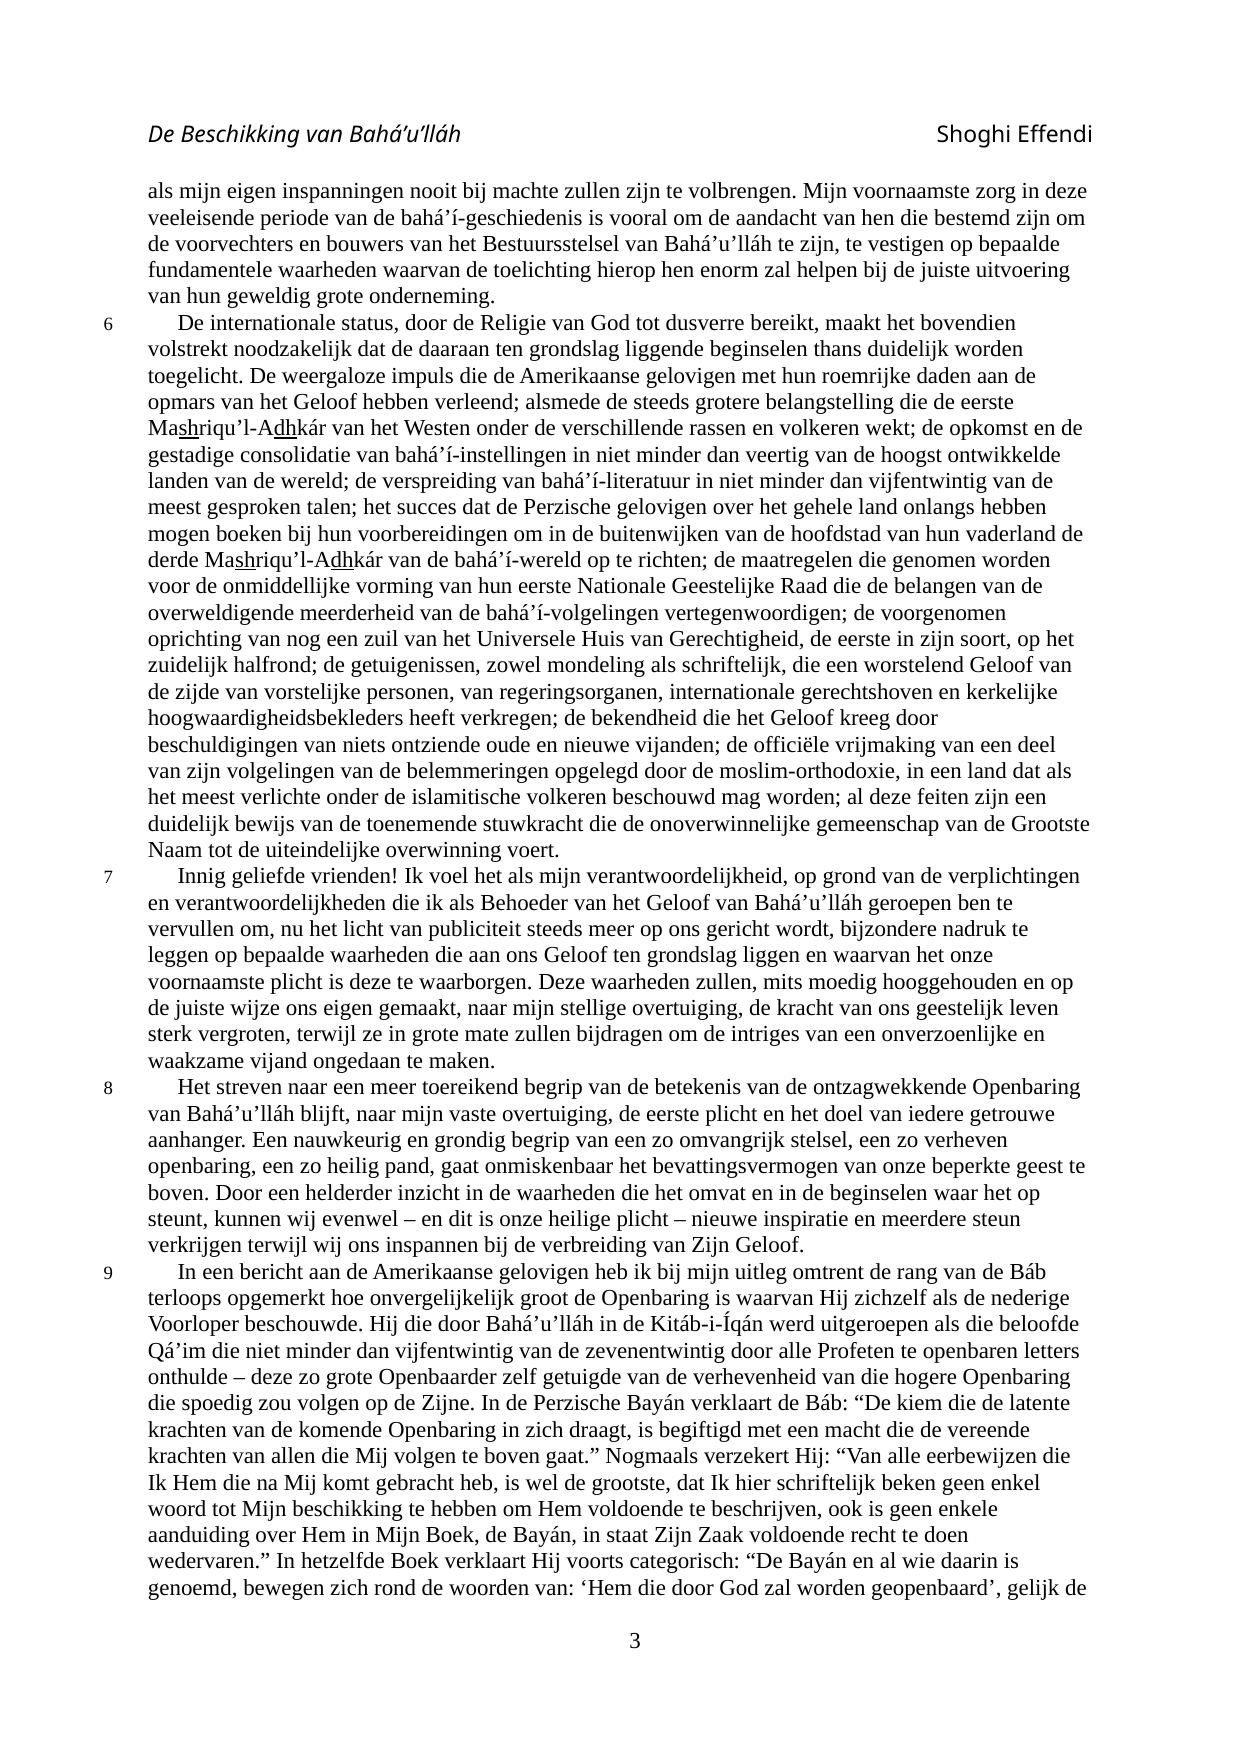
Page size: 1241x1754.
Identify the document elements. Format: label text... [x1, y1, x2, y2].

text 7 Innig geliefde vrienden! Ik voel het als mijn verantwoordelijkheid, op grond van de verplichtingen en verantwoordelijkheden die ik als Behoeder van het Geloof van Bahá’u’lláh geroepen ben te vervullen om, nu het licht van publiciteit steeds meer op ons gericht wordt, bijzondere nadruk te leggen op bepaalde waarheden die aan ons Geloof ten grondslag liggen en waarvan het onze voornaamste plicht is deze te waarborgen. Deze waarheden zullen, mits moedig hooggehouden en op de juiste wijze ons eigen gemaakt, naar mijn stellige overtuiging, de kracht van ons geestelijk leven sterk vergroten, terwijl ze in grote mate zullen bijdragen om de intriges van een onverzoenlijke en waakzame vijand ongedaan te maken. [103, 862, 1092, 1073]
text 6 De internationale status, door de Religie van God tot dusverre bereikt, maakt het bovendien volstrekt noodzakelijk dat de daaraan ten grondslag liggende beginselen thans duidelijk worden toegelicht. De weergaloze impuls die de Amerikaanse gelovigen met hun roemrijke daden aan de opmars van het Geloof hebben verleend; alsmede de steeds grotere belangstelling die de eerste Mashriqu’l-Adhkár van het Westen onder de verschillende rassen en volkeren wekt; de opkomst en de gestadige consolidatie van bahá’í-instellingen in niet minder dan veertig van de hoogst ontwikkelde landen van de wereld; de verspreiding van bahá’í-literatuur in niet minder dan vijfentwintig van de meest gesproken talen; het succes dat de Perzische gelovigen over het gehele land onlangs hebben mogen boeken bij hun voorbereidingen om in de buitenwijken van de hoofdstad van hun vaderland de derde Mashriqu’l-Adhkár van de bahá’í-wereld op te richten; de maatregelen die genomen worden voor de onmiddellijke vorming van hun eerste Nationale Geestelijke Raad die de belangen van de overweldigende meerderheid van de bahá’í-volgelingen vertegenwoordigen; de voorgenomen oprichting van nog een zuil van het Universele Huis van Gerechtigheid, de eerste in zijn soort, op het zuidelijk halfrond; de getuigenissen, zowel mondeling als schriftelijk, die een worstelend Geloof van de zijde van vorstelijke personen, van regeringsorganen, internationale gerechtshoven en kerkelijke hoogwaardigheidsbekleders heeft verkregen; de bekendheid die het Geloof kreeg door beschuldigingen van niets ontziende oude en nieuwe vijanden; de officiële vrijmaking van een deel van zijn volgelingen van de belemmeringen opgelegd door de moslim-orthodoxie, in een land dat als het meest verlichte onder de islamitische volkeren beschouwd mag worden; al deze feiten zijn een duidelijk bewijs van de toenemende stuwkracht die de onoverwinnelijke gemeenschap van de Grootste Naam tot de uiteindelijke overwinning voert. [103, 309, 1092, 862]
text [103, 177, 1092, 309]
text 8 Het streven naar een meer toereikend begrip van de betekenis van de ontzagwekkende Openbaring van Bahá’u’lláh blijft, naar mijn vaste overtuiging, de eerste plicht en het doel van iedere getrouwe aanhanger. Een nauwkeurig en grondig begrip van een zo omvangrijk stelsel, een zo verheven openbaring, een zo heilig pand, gaat onmiskenbaar het bevattingsvermogen van onze beperkte geest te boven. Door een helderder inzicht in de waarheden die het omvat en in de beginselen waar het op steunt, kunnen wij evenwel – en dit is onze heilige plicht – nieuwe inspiratie en meerdere steun verkrijgen terwijl wij ons inspannen bij de verbreiding van Zijn Geloof. [103, 1073, 1092, 1258]
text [103, 1258, 1092, 1600]
